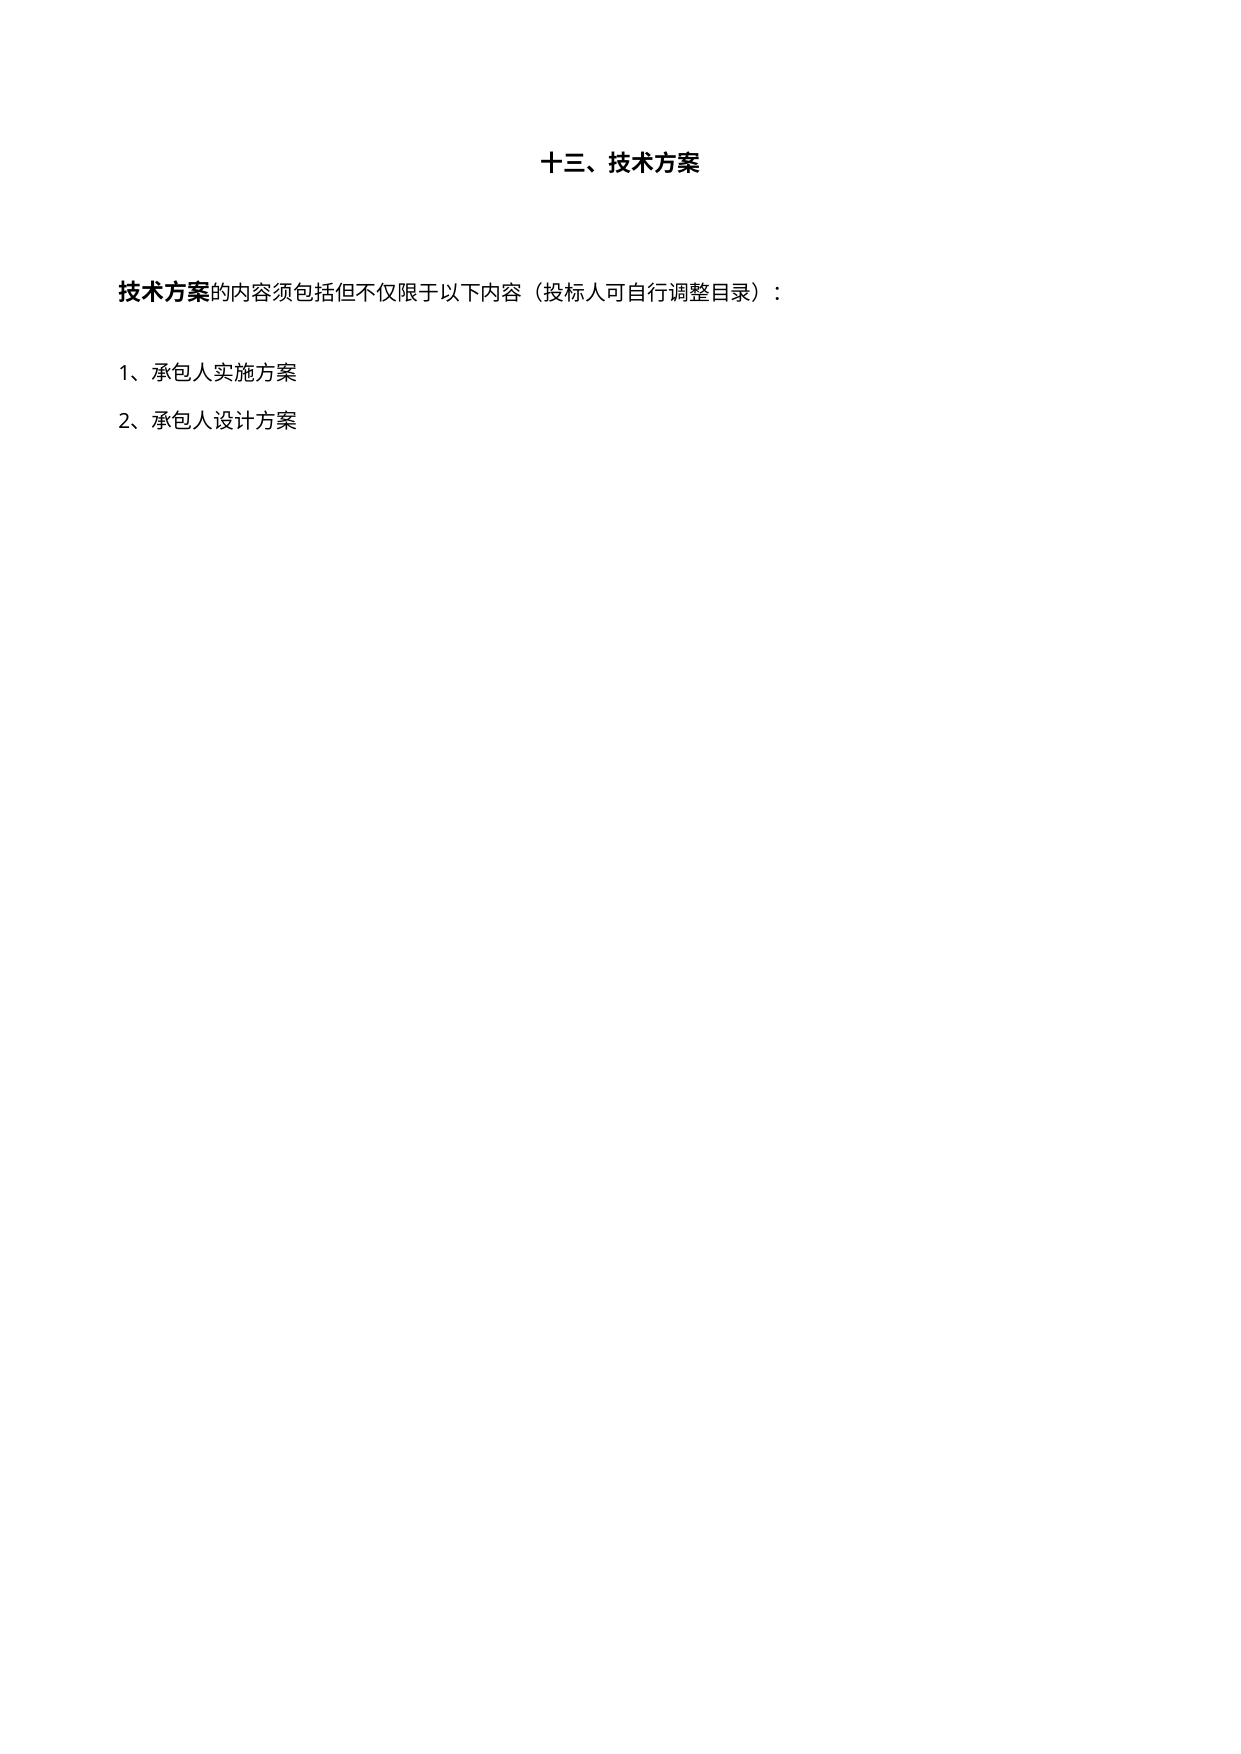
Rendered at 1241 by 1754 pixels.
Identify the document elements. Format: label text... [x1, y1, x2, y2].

text 2、承包人设计方案 [118, 403, 1122, 435]
text 1、承包人实施方案 [118, 355, 1122, 388]
text 技术方案的内容须包括但不仅限于以下内容（投标人可自行调整目录）： [118, 258, 1122, 323]
text 十三、技术方案 [118, 129, 1122, 194]
